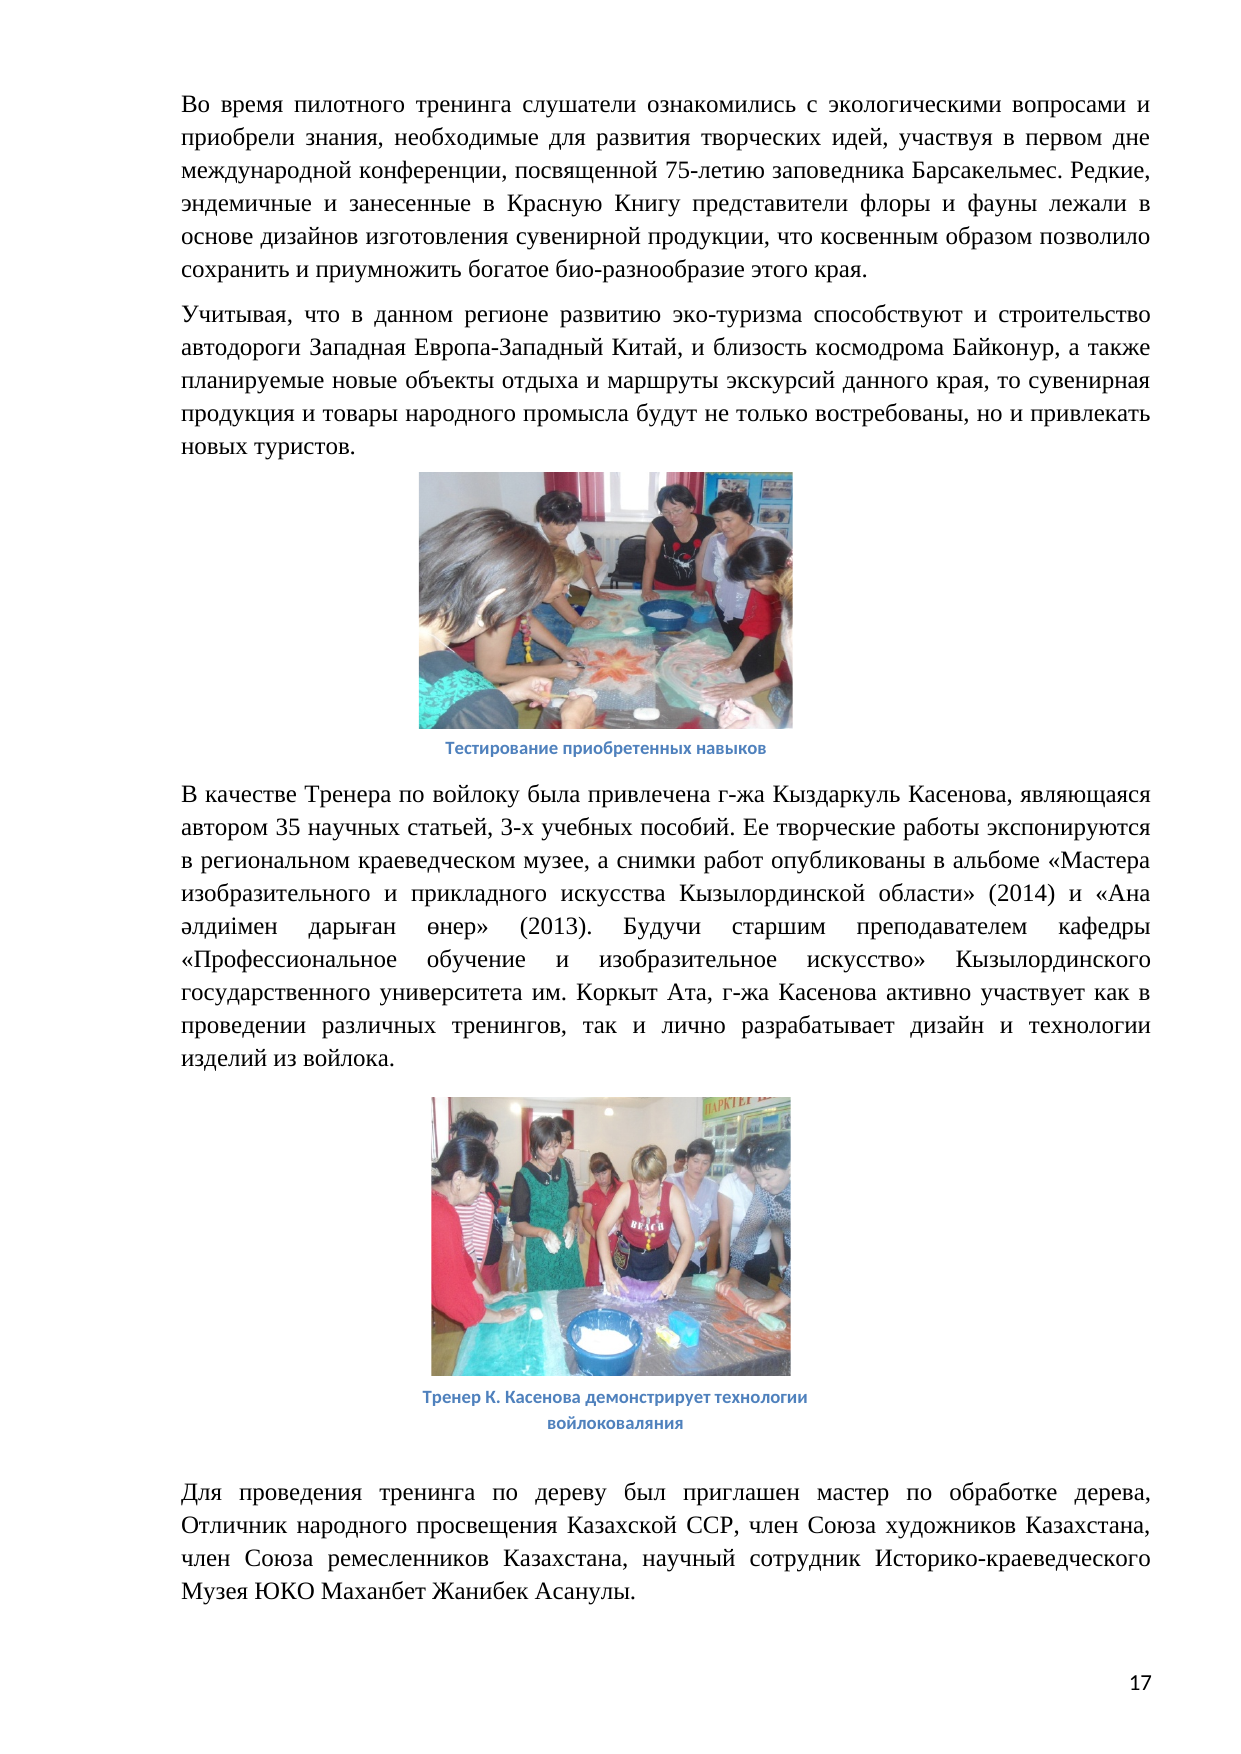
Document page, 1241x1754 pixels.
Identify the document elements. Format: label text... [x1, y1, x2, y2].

text Для проведения тренинга по дереву был приглашен мастер по обработке дерева, Отличник народного просвещения Казахской ССР, член Союза художников Казахстана, член Союза ремесленников Казахстана, научный сотрудник Историко-краеведческого Музея ЮКО Маханбет Жанибек Асанулы. [181, 1477, 1152, 1605]
text Учитывая, что в данном регионе развитию эко-туризма способствуют и строительство автодороги Западная Европа-Западный Китай, и близость космодрома Байконур, а также планируемые новые объекты отдыха и маршруты экскурсий данного края, то сувенирная продукция и товары народного промысла будут не только востребованы, но и привлекать новых туристов. [181, 299, 1152, 460]
text Во время пилотного тренинга слушатели ознакомились с экологическими вопросами и приобрели знания, необходимые для развития творческих идей, участвуя в первом дне международной конференции, посвященной 75-летию заповедника Барсакельмес. Редкие, эндемичные и занесенные в Красную Книгу представители флоры и фауны лежали в основе дизайнов изготовления сувенирной продукции, что косвенным образом позволило сохранить и приумножить богатое био-разнообразие этого края. [181, 89, 1152, 282]
picture [418, 472, 793, 729]
text В качестве Тренера по войлоку была привлечена г-жа Кыздаркуль Касенова, являющаяся автором 35 научных статьей, 3-х учебных пособий. Ее творческие работы экспонируются в региональном краеведческом музее, а снимки работ опубликованы в альбоме «Мастера изобразительного и прикладного искусства Кызылординской области» (2014) и «Ана әлдиімен дарыған өнер» (2013). Будучи старшим преподавателем кафедры «Профессиональное обучение и изобразительное искусство» Кызылординского государственного университета им. Коркыт Ата, г-жа Касенова активно участвует как в проведении различных тренингов, так и лично разрабатывает дизайн и технологии изделий из войлока. [181, 779, 1152, 1072]
picture [431, 1097, 791, 1376]
